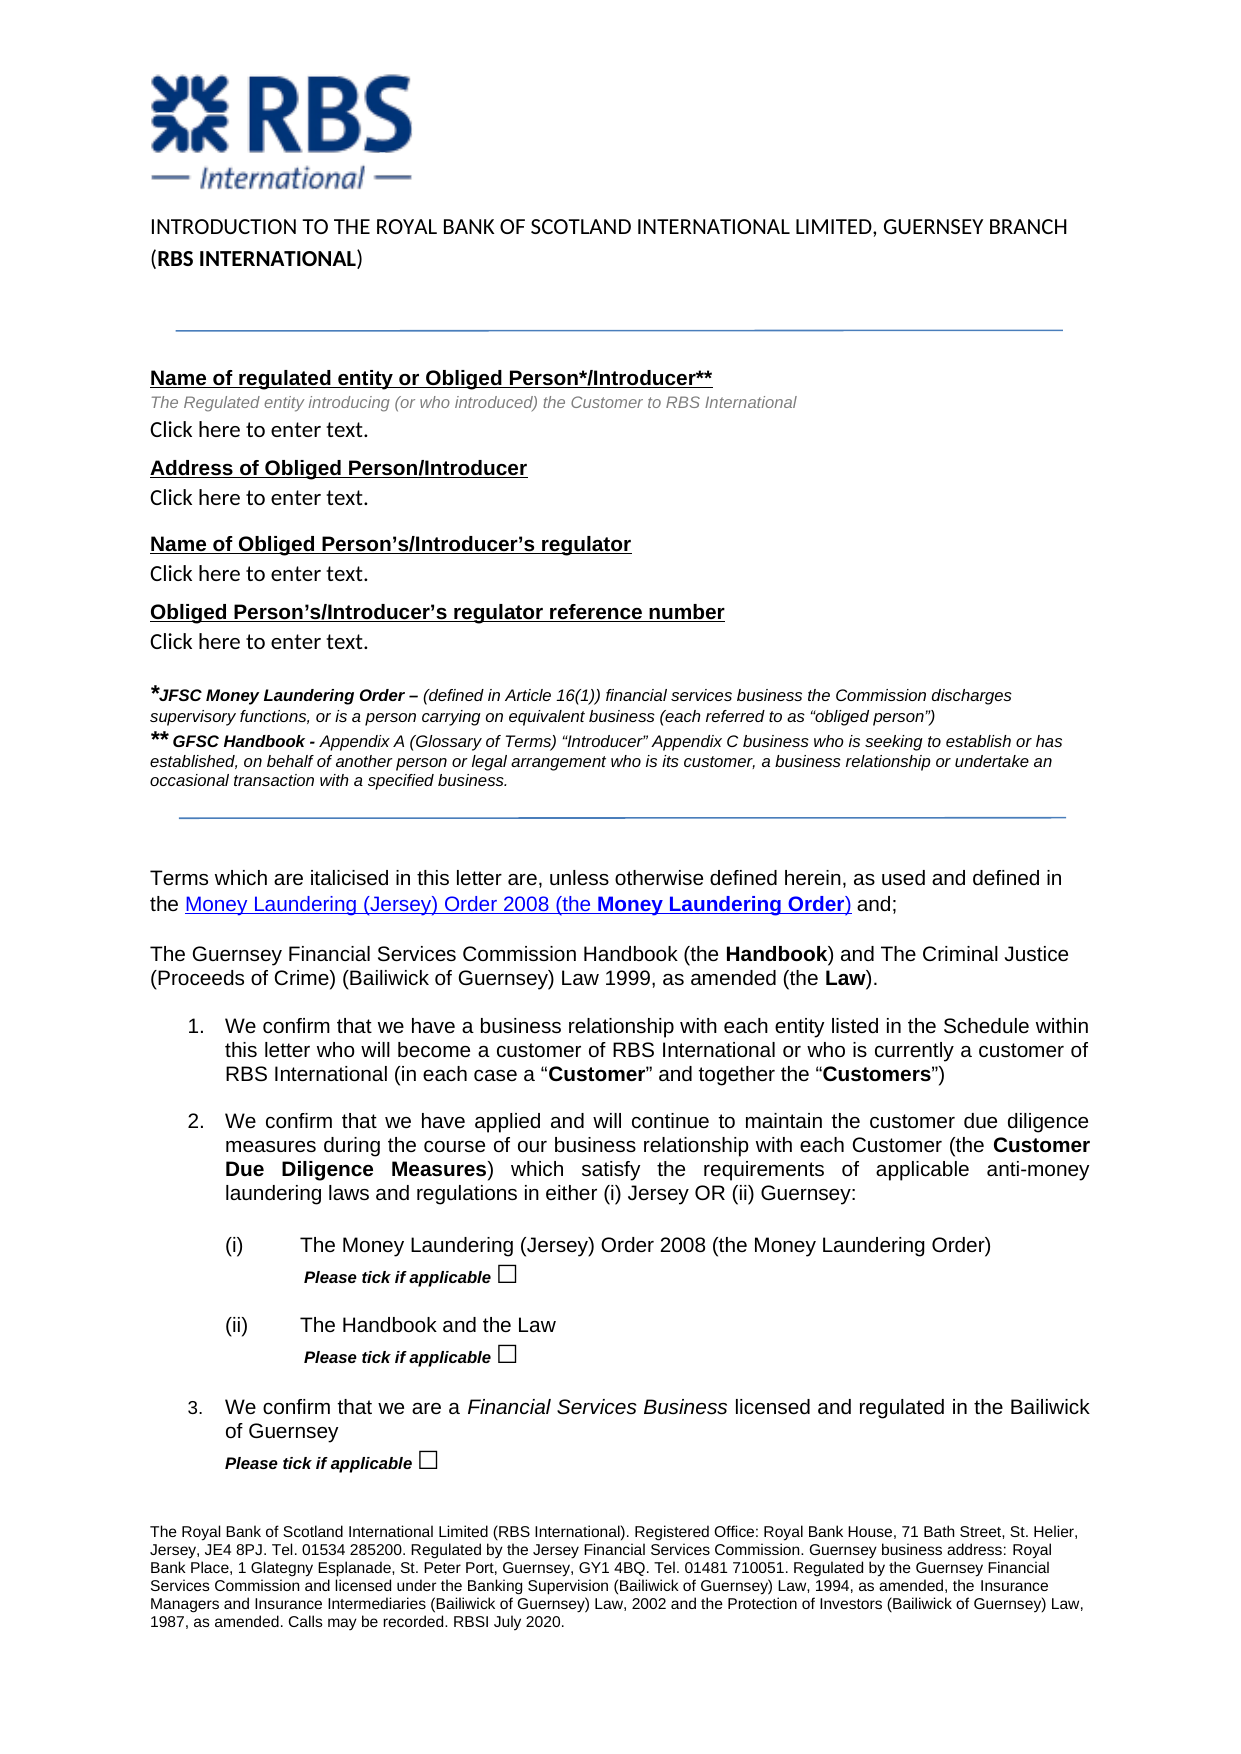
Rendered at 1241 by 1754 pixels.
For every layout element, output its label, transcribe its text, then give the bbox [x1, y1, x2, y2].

picture [150, 73, 414, 193]
list Please tick if applicable [225, 1336, 913, 1371]
text Address of Obliged Person/Introducer [150, 456, 1090, 479]
text The Guernsey Financial Services Commission Handbook (the Handbook) and The Criminal Justice (Proceeds of Crime) (Bailiwick of Guernsey) Law 1999, as amended (the Law). [150, 942, 1090, 989]
text ** GFSC Handbook - Appendix A (Glossary of Terms) “Introducer” Appendix C business who is seeking to establish or has established, on behalf of another person or legal arrangement who is its customer, a business relationship or undertake an occasional transaction with a specified business. [150, 726, 1090, 790]
text Name of Obliged Person’s/Introducer’s regulator [150, 532, 1090, 556]
text Terms which are italicised in this letter are, unless otherwise defined herein, as used and defined in the Money Laundering (Jersey) Order 2008 (the Money Laundering Order) and; [150, 866, 1090, 918]
list Please tick if applicable [225, 1257, 1090, 1291]
list We confirm that we have applied and will continue to maintain the customer due diligence measures during the course of our business relationship with each Customer (the Customer Due Diligence Measures) which satisfy the requirements of applicable anti-money laundering laws and regulations in either (i) Jersey OR (ii) Guernsey: [187, 1109, 1090, 1205]
text Obliged Person’s/Introducer’s regulator reference number [150, 599, 1090, 623]
text Name of regulated entity or Obliged Person*/Introducer** [150, 366, 1090, 389]
list Please tick if applicable [225, 1442, 1090, 1476]
list The Handbook and the Law [225, 1312, 1090, 1336]
text The Regulated entity introducing (or who introduced) the Customer to RBS International [150, 393, 1090, 412]
list We confirm that we are a Financial Services Business licensed and regulated in the Bailiwick of Guernsey [187, 1394, 1090, 1442]
list We confirm that we have a business relationship with each entity listed in the Schedule within this letter who will become a customer of RBS International or who is currently a customer of RBS International (in each case a “Customer” and together the “Customers”) [187, 1013, 1090, 1085]
text *JFSC Money Laundering Order – (defined in Article 16(1)) financial services business the Commission discharges supervisory functions, or is a person carrying on equivalent business (each referred to as “obliged person”) [150, 680, 1090, 726]
list The Money Laundering (Jersey) Order 2008 (the Money Laundering Order) [225, 1233, 1090, 1257]
